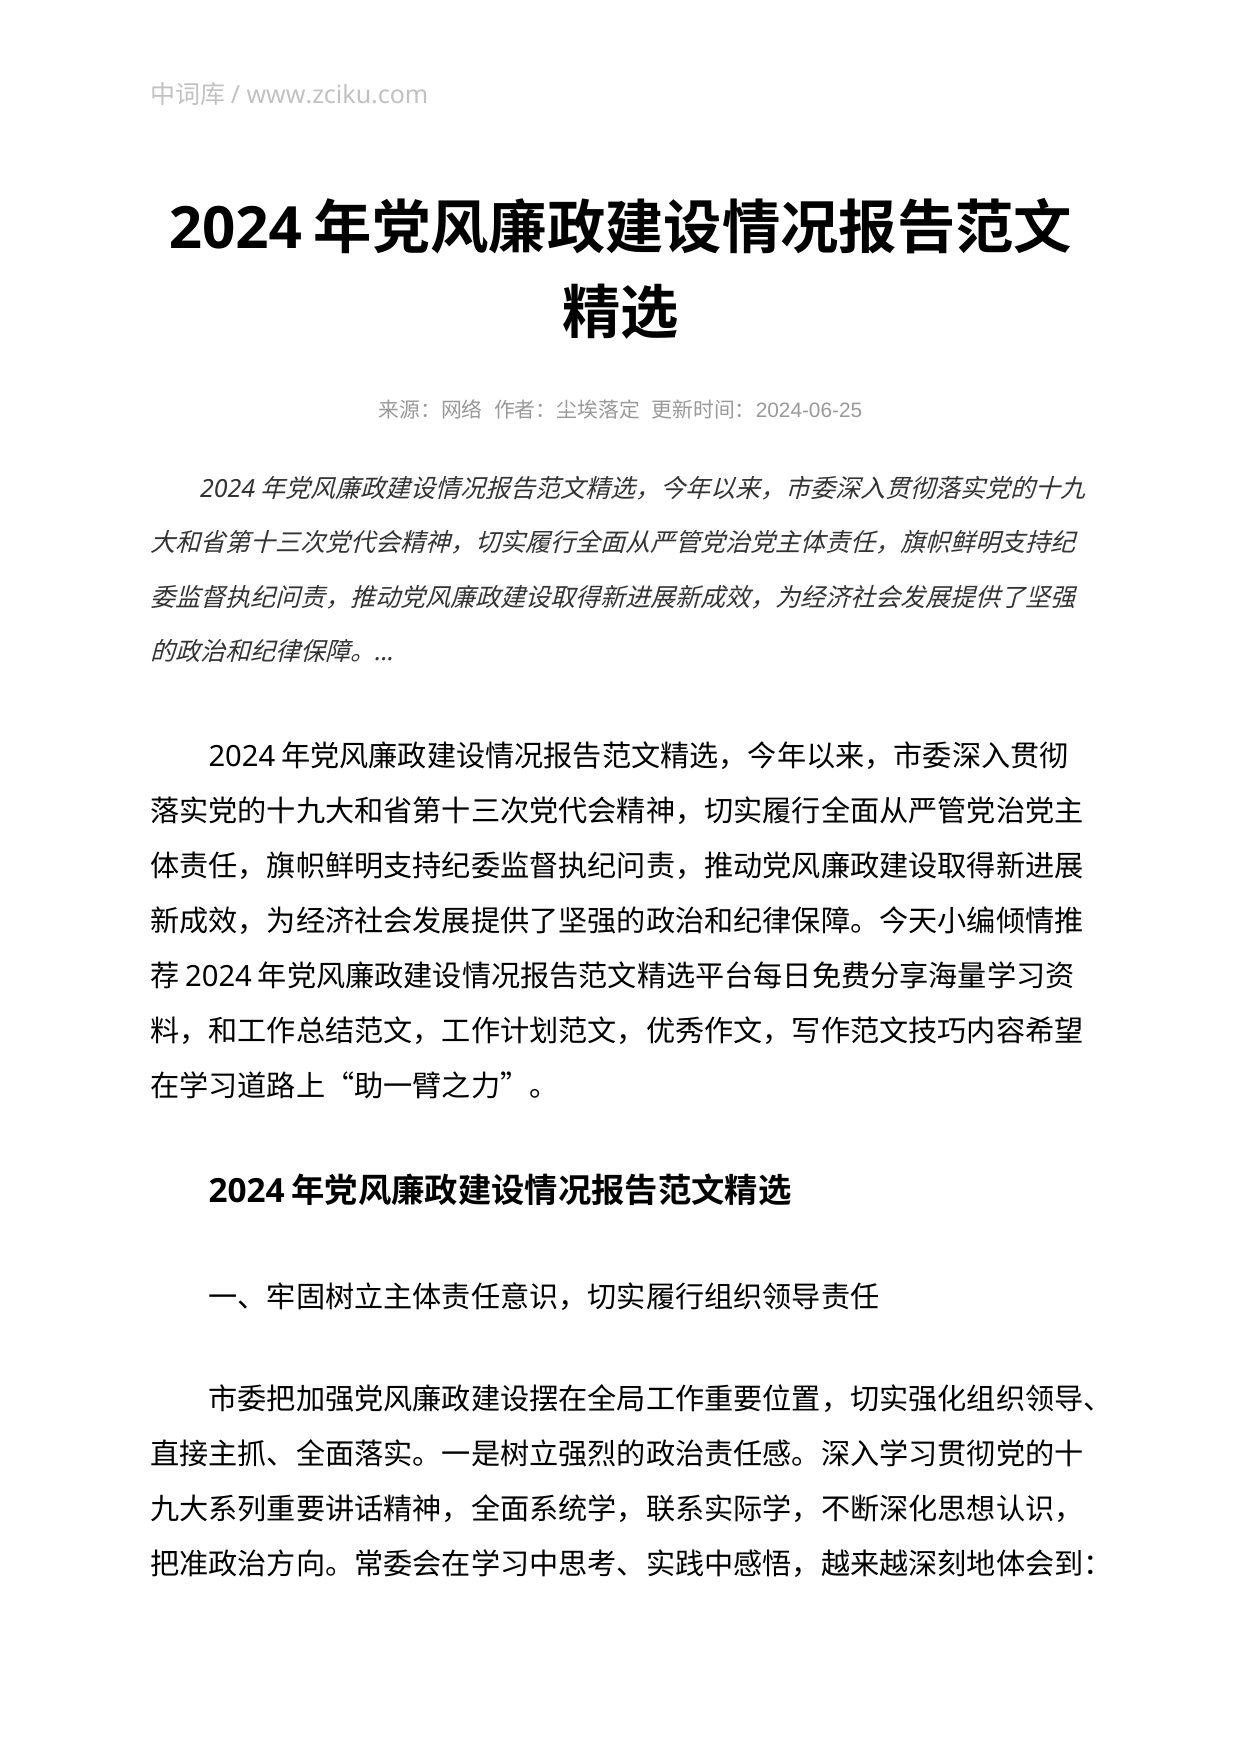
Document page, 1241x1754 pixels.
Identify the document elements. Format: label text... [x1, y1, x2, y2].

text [150, 1376, 1090, 1582]
subtitle 2024年党风廉政建设情况报告范文精选 [150, 181, 1090, 351]
text 一、牢固树立主体责任意识，切实履行组织领导责任 [150, 1274, 1090, 1316]
text 2024年党风廉政建设情况报告范文精选，今年以来，市委深入贯彻落实党的十九大和省第十三次党代会精神，切实履行全面从严管党治党主体责任，旗帜鲜明支持纪委监督执纪问责，推动党风廉政建设取得新进展新成效，为经济社会发展提供了坚强的政治和纪律保障。... [150, 468, 1090, 668]
text 来源：网络 作者：尘埃落定 更新时间：2024-06-25 [150, 397, 1090, 421]
text 2024年党风廉政建设情况报告范文精选 [150, 1164, 1090, 1212]
text 2024年党风廉政建设情况报告范文精选，今年以来，市委深入贯彻落实党的十九大和省第十三次党代会精神，切实履行全面从严管党治党主体责任，旗帜鲜明支持纪委监督执纪问责，推动党风廉政建设取得新进展新成效，为经济社会发展提供了坚强的政治和纪律保障。今天小编倾情推荐2024年党风廉政建设情况报告范文精选平台每日免费分享海量学习资料，和工作总结范文，工作计划范文，优秀作文，写作范文技巧内容希望在学习道路上“助一臂之力”。 [150, 733, 1090, 1104]
